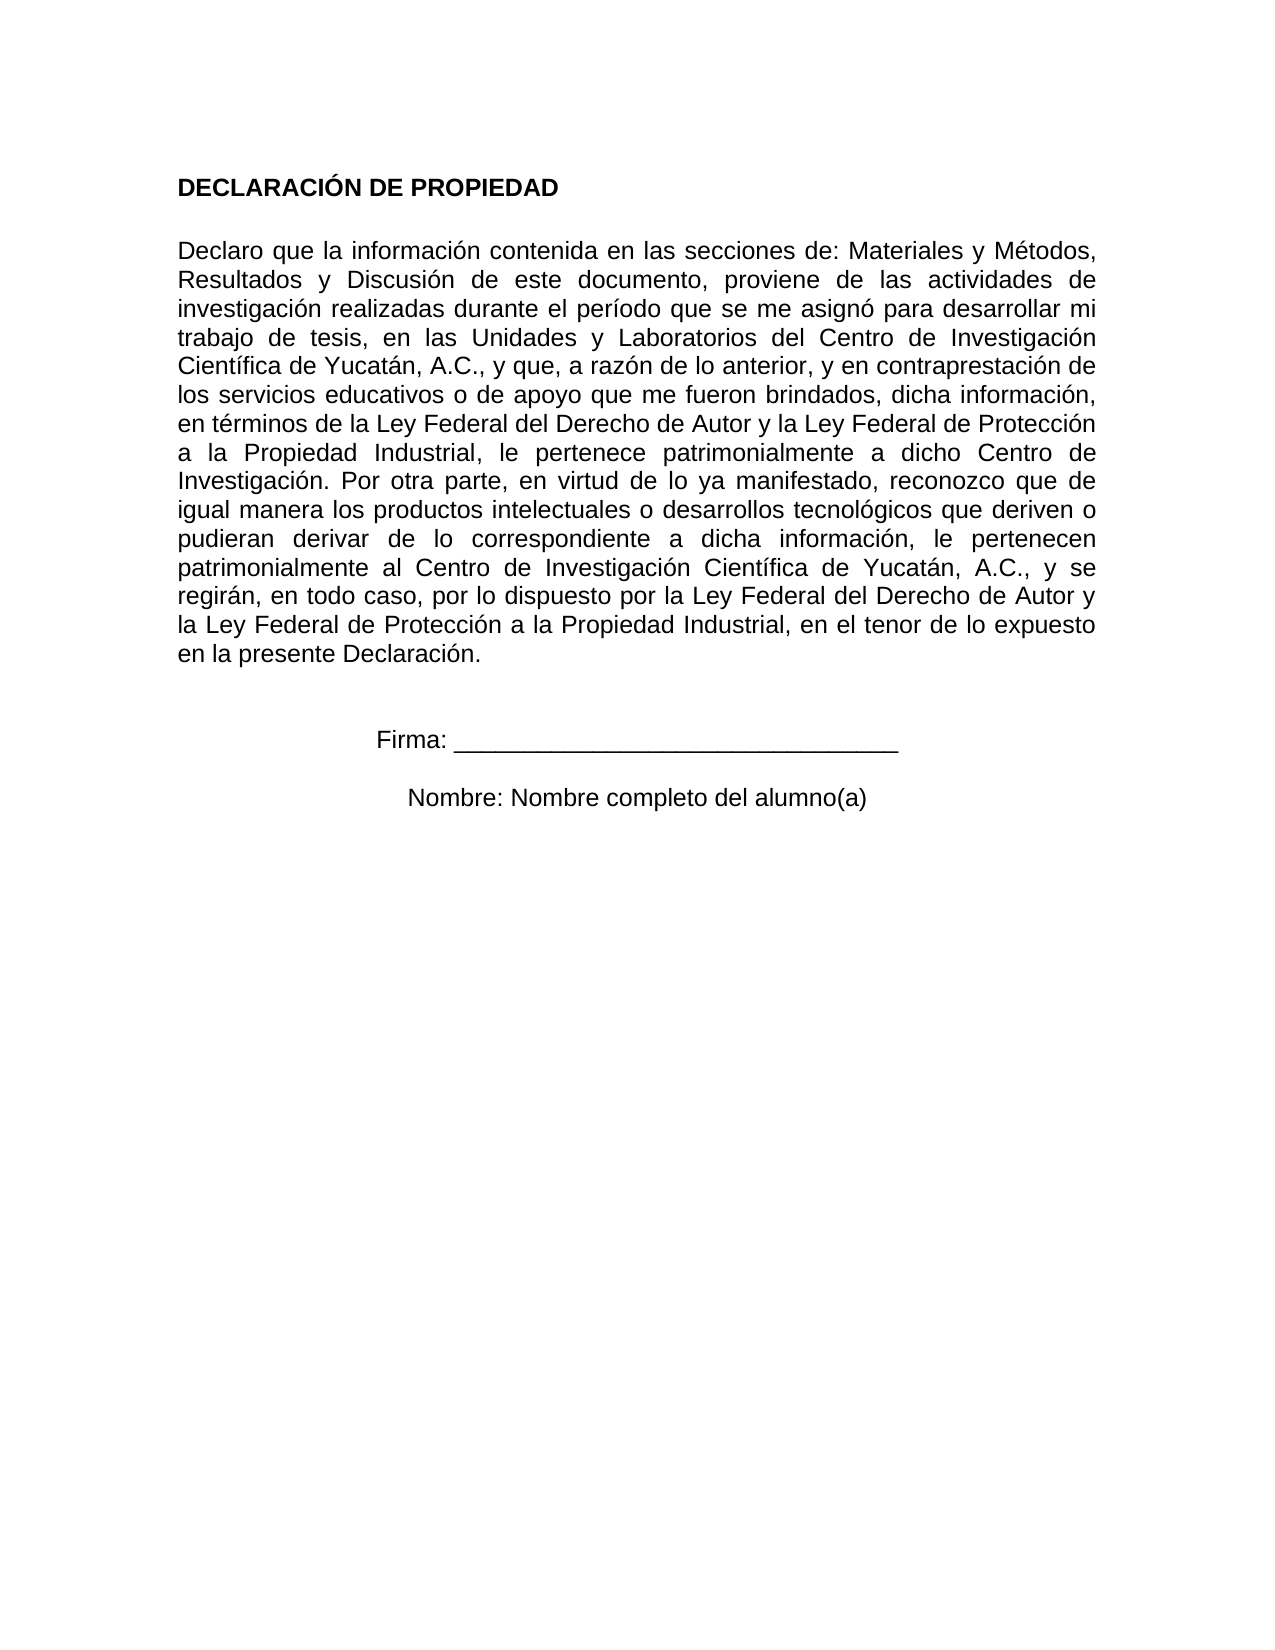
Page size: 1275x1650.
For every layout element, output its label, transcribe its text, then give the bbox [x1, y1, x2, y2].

text Nombre: Nombre completo del alumno(a) [177, 783, 1098, 811]
text Firma: ________________________________ [177, 725, 1098, 754]
text DECLARACIÓN DE PROPIEDAD [177, 173, 1098, 201]
text Declaro que la información contenida en las secciones de: Materiales y Métodos, Resultados y Discusión de este documento, proviene de las actividades de investigación realizadas durante el período que se me asignó para desarrollar mi trabajo de tesis, en las Unidades y Laboratorios del Centro de Investigación Científica de Yucatán, A.C., y que, a razón de lo anterior, y en contraprestación de los servicios educativos o de apoyo que me fueron brindados, dicha información, en términos de la Ley Federal del Derecho de Autor y la Ley Federal de Protección a la Propiedad Industrial, le pertenece patrimonialmente a dicho Centro de Investigación. Por otra parte, en virtud de lo ya manifestado, reconozco que de igual manera los productos intelectuales o desarrollos tecnológicos que deriven o pudieran derivar de lo correspondiente a dicha información, le pertenecen patrimonialmente al Centro de Investigación Científica de Yucatán, A.C., y se regirán, en todo caso, por lo dispuesto por la Ley Federal del Derecho de Autor y la Ley Federal de Protección a la Propiedad Industrial, en el tenor de lo expuesto en la presente Declaración. [177, 236, 1098, 668]
